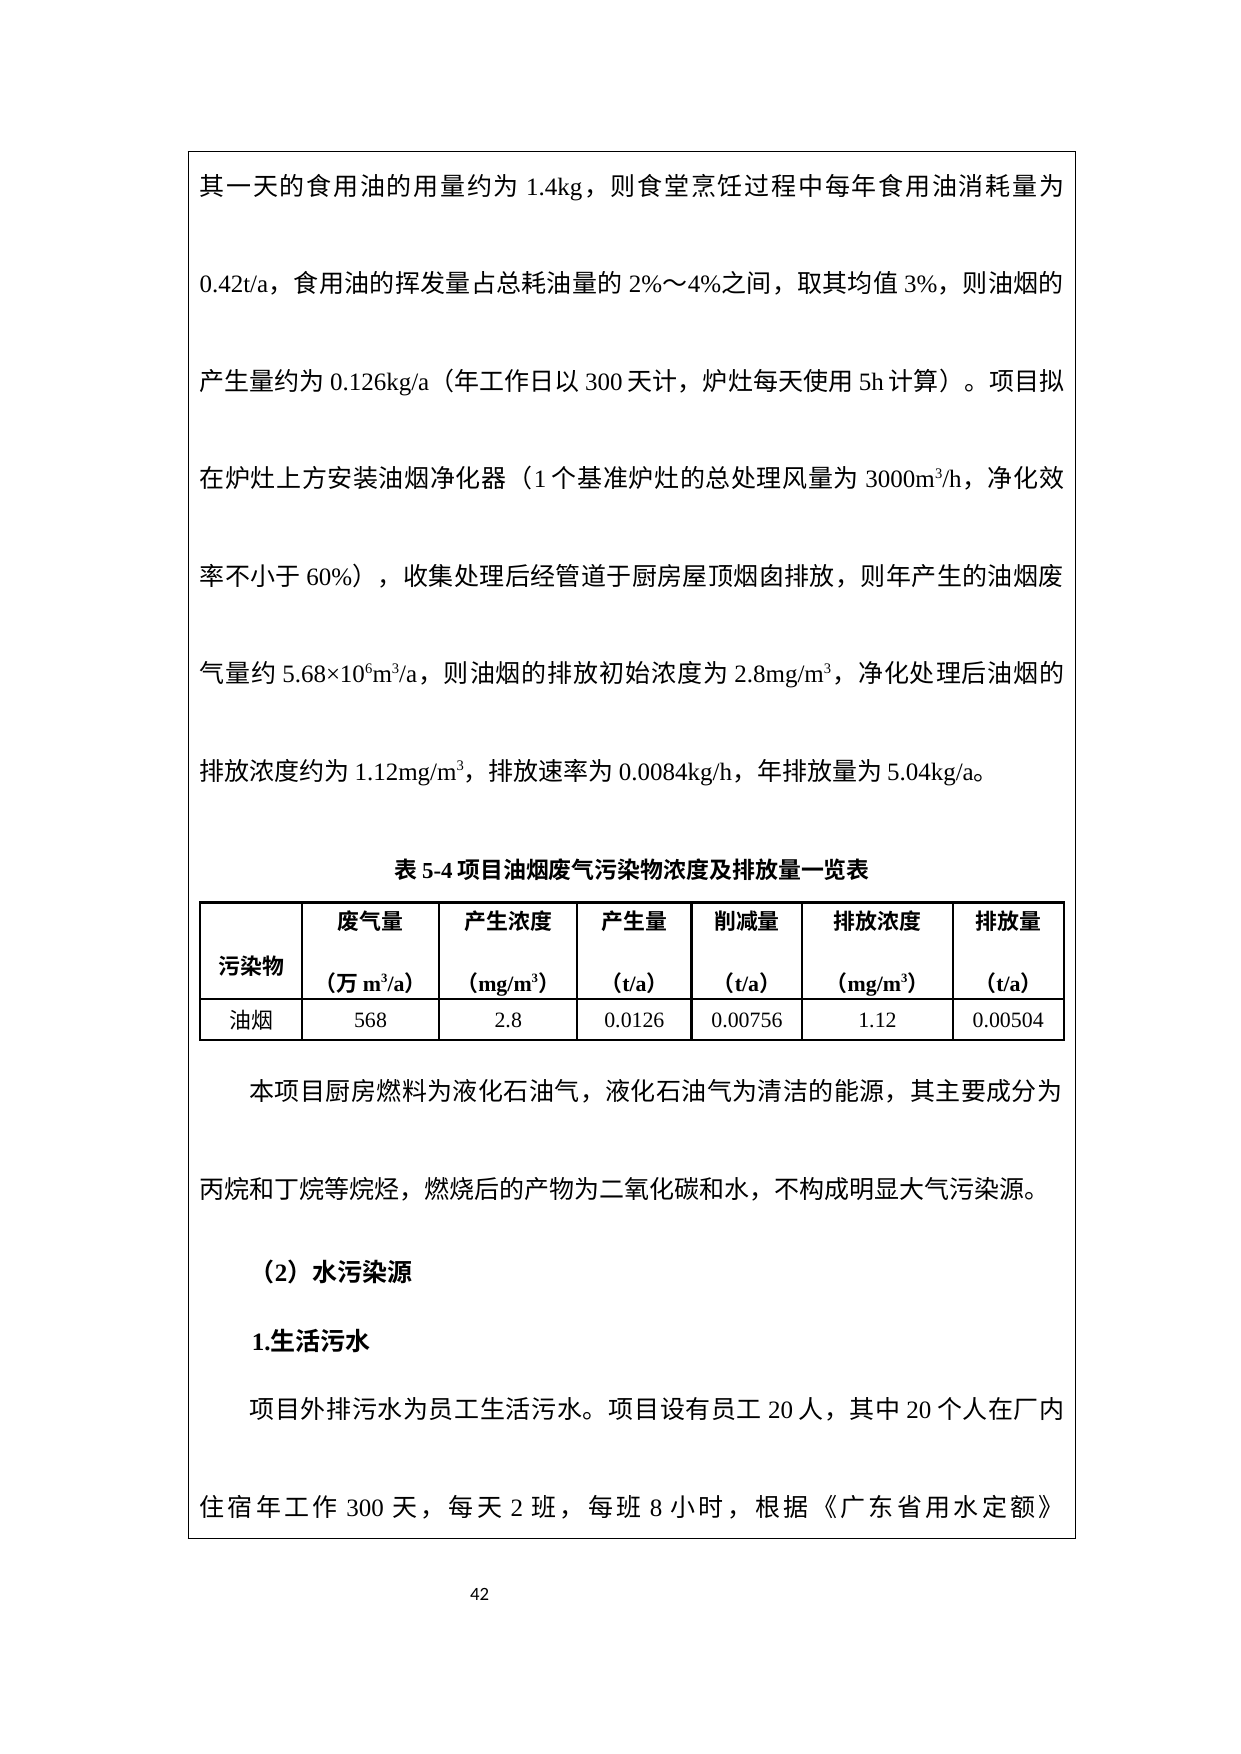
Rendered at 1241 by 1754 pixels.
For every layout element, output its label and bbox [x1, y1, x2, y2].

table_cell [189, 152, 1075, 1538]
